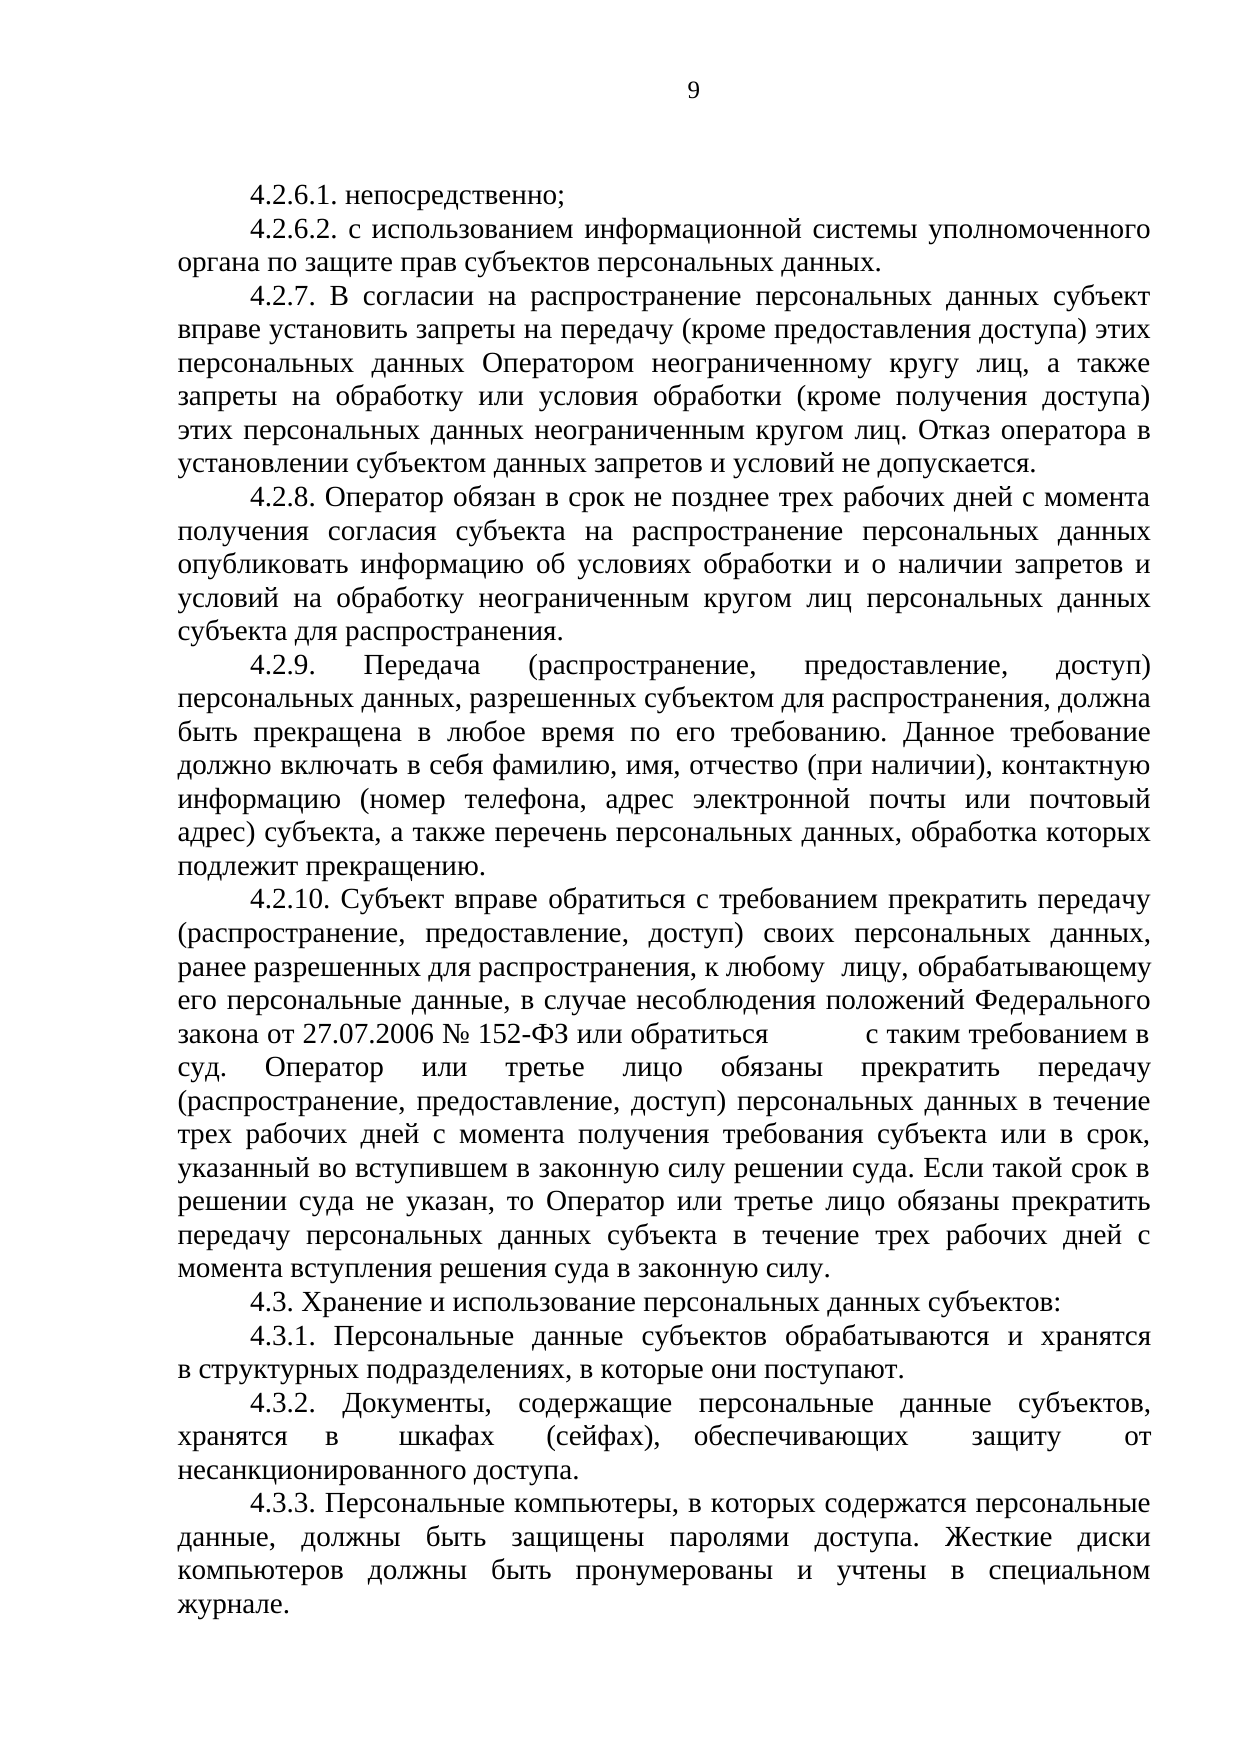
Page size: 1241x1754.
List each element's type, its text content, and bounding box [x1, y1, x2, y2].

text 4.3. Хранение и использование персональных данных субъектов: [177, 1284, 1152, 1318]
text 4.2.10. Субъект вправе обратиться с требованием прекратить передачу (распространение, предоставление, доступ) своих персональных данных, ранее разрешенных для распространения, к любому лицу, обрабатывающему его персональные данные, в случае несоблюдения положений Федерального закона от 27.07.2006 № 152-ФЗ или обратиться с таким требованием в суд. Оператор или третье лицо обязаны прекратить передачу (распространение, предоставление, доступ) персональных данных в течение трех рабочих дней с момента получения требования субъекта или в срок, указанный во вступившем в законную силу решении суда. Если такой срок в решении суда не указан, то Оператор или третье лицо обязаны прекратить передачу персональных данных субъекта в течение трех рабочих дней с момента вступления решения суда в законную силу. [177, 882, 1152, 1284]
text 4.3.3. Персональные компьютеры, в которых содержатся персональные данные, должны быть защищены паролями доступа. Жесткие диски компьютеров должны быть пронумерованы и учтены в специальном журнале. [177, 1485, 1152, 1619]
text 4.2.8. Оператор обязан в срок не позднее трех рабочих дней с момента получения согласия субъекта на распространение персональных данных опубликовать информацию об условиях обработки и о наличии запретов и условий на обработку неограниченным кругом лиц персональных данных субъекта для распространения. [177, 479, 1152, 647]
text 4.2.7. В согласии на распространение персональных данных субъект вправе установить запреты на передачу (кроме предоставления доступа) этих персональных данных Оператором неограниченному кругу лиц, а также запреты на обработку или условия обработки (кроме получения доступа) этих персональных данных неограниченным кругом лиц. Отказ оператора в установлении субъектом данных запретов и условий не допускается. [177, 278, 1152, 479]
text 4.3.2. Документы, содержащие персональные данные субъектов, хранятся в шкафах (сейфах), обеспечивающих защиту от несанкционированного доступа. [177, 1385, 1152, 1485]
text 4.2.6.2. с использованием информационной системы уполномоченного органа по защите прав субъектов персональных данных. [177, 211, 1152, 278]
text 4.3.1. Персональные данные субъектов обрабатываются и хранятся в структурных подразделениях, в которые они поступают. [177, 1318, 1152, 1385]
text 4.2.9. Передача (распространение, предоставление, доступ) персональных данных, разрешенных субъектом для распространения, должна быть прекращена в любое время по его требованию. Данное требование должно включать в себя фамилию, имя, отчество (при наличии), контактную информацию (номер телефона, адрес электронной почты или почтовый адрес) субъекта, а также перечень персональных данных, обработка которых подлежит прекращению. [177, 647, 1152, 882]
text 4.2.6.1. непосредственно; [177, 177, 1152, 211]
